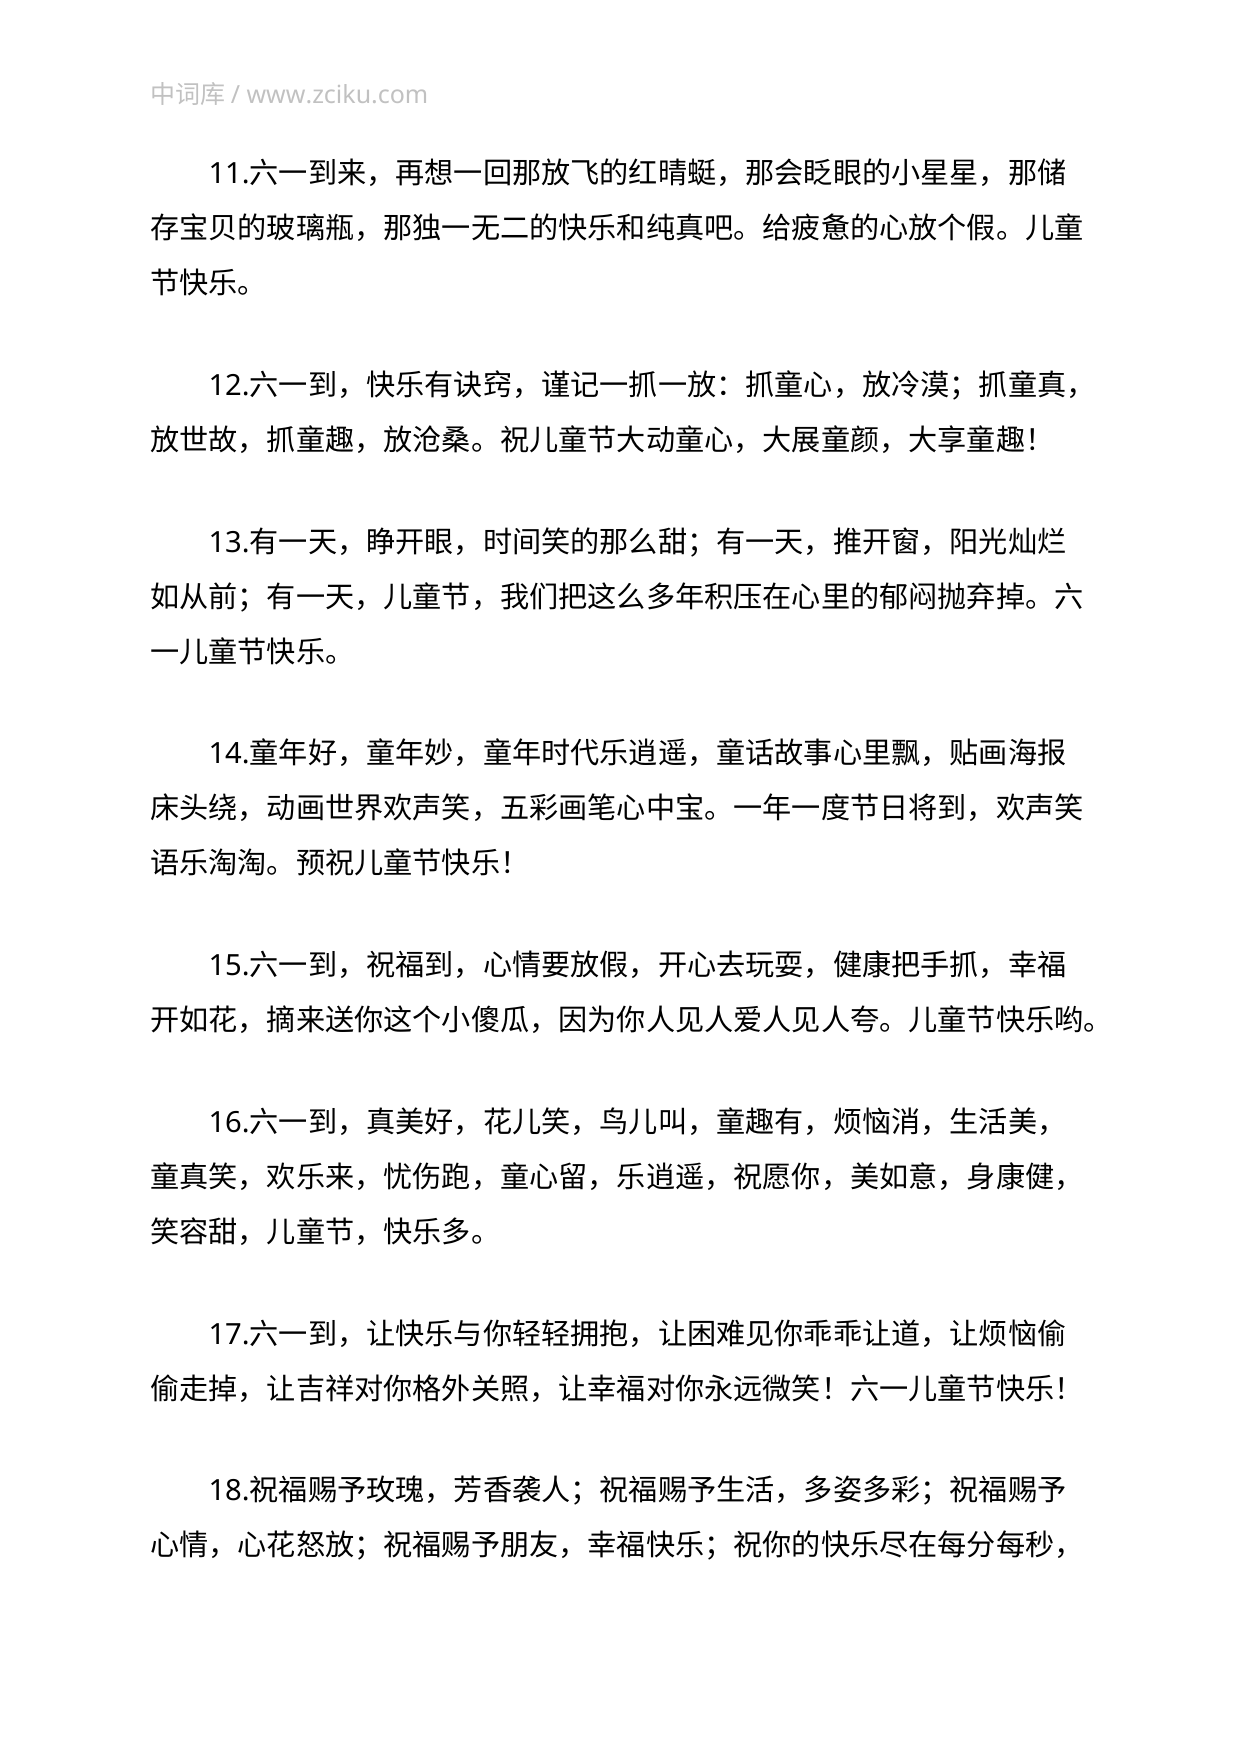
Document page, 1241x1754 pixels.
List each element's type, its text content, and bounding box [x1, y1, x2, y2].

text 17.六一到，让快乐与你轻轻拥抱，让困难见你乖乖让道，让烦恼偷偷走掉，让吉祥对你格外关照，让幸福对你永远微笑！六一儿童节快乐！ [150, 1310, 1090, 1407]
text 11.六一到来，再想一回那放飞的红晴蜓，那会眨眼的小星星，那储存宝贝的玻璃瓶，那独一无二的快乐和纯真吧。给疲惫的心放个假。儿童节快乐。 [150, 150, 1090, 302]
text 15.六一到，祝福到，心情要放假，开心去玩耍，健康把手抓，幸福开如花，摘来送你这个小傻瓜，因为你人见人爱人见人夸。儿童节快乐哟。 [150, 942, 1090, 1039]
text 14.童年好，童年妙，童年时代乐逍遥，童话故事心里飘，贴画海报床头绕，动画世界欢声笑，五彩画笔心中宝。一年一度节日将到，欢声笑语乐淘淘。预祝儿童节快乐！ [150, 730, 1090, 882]
text 13.有一天，睁开眼，时间笑的那么甜；有一天，推开窗，阳光灿烂如从前；有一天，儿童节，我们把这么多年积压在心里的郁闷抛弃掉。六一儿童节快乐。 [150, 518, 1090, 671]
text 16.六一到，真美好，花儿笑，鸟儿叫，童趣有，烦恼消，生活美，童真笑，欢乐来，忧伤跑，童心留，乐逍遥，祝愿你，美如意，身康健，笑容甜，儿童节，快乐多。 [150, 1098, 1090, 1251]
text 12.六一到，快乐有诀窍，谨记一抓一放：抓童心，放冷漠；抓童真，放世故，抓童趣，放沧桑。祝儿童节大动童心，大展童颜，大享童趣！ [150, 362, 1090, 459]
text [150, 1467, 1090, 1564]
